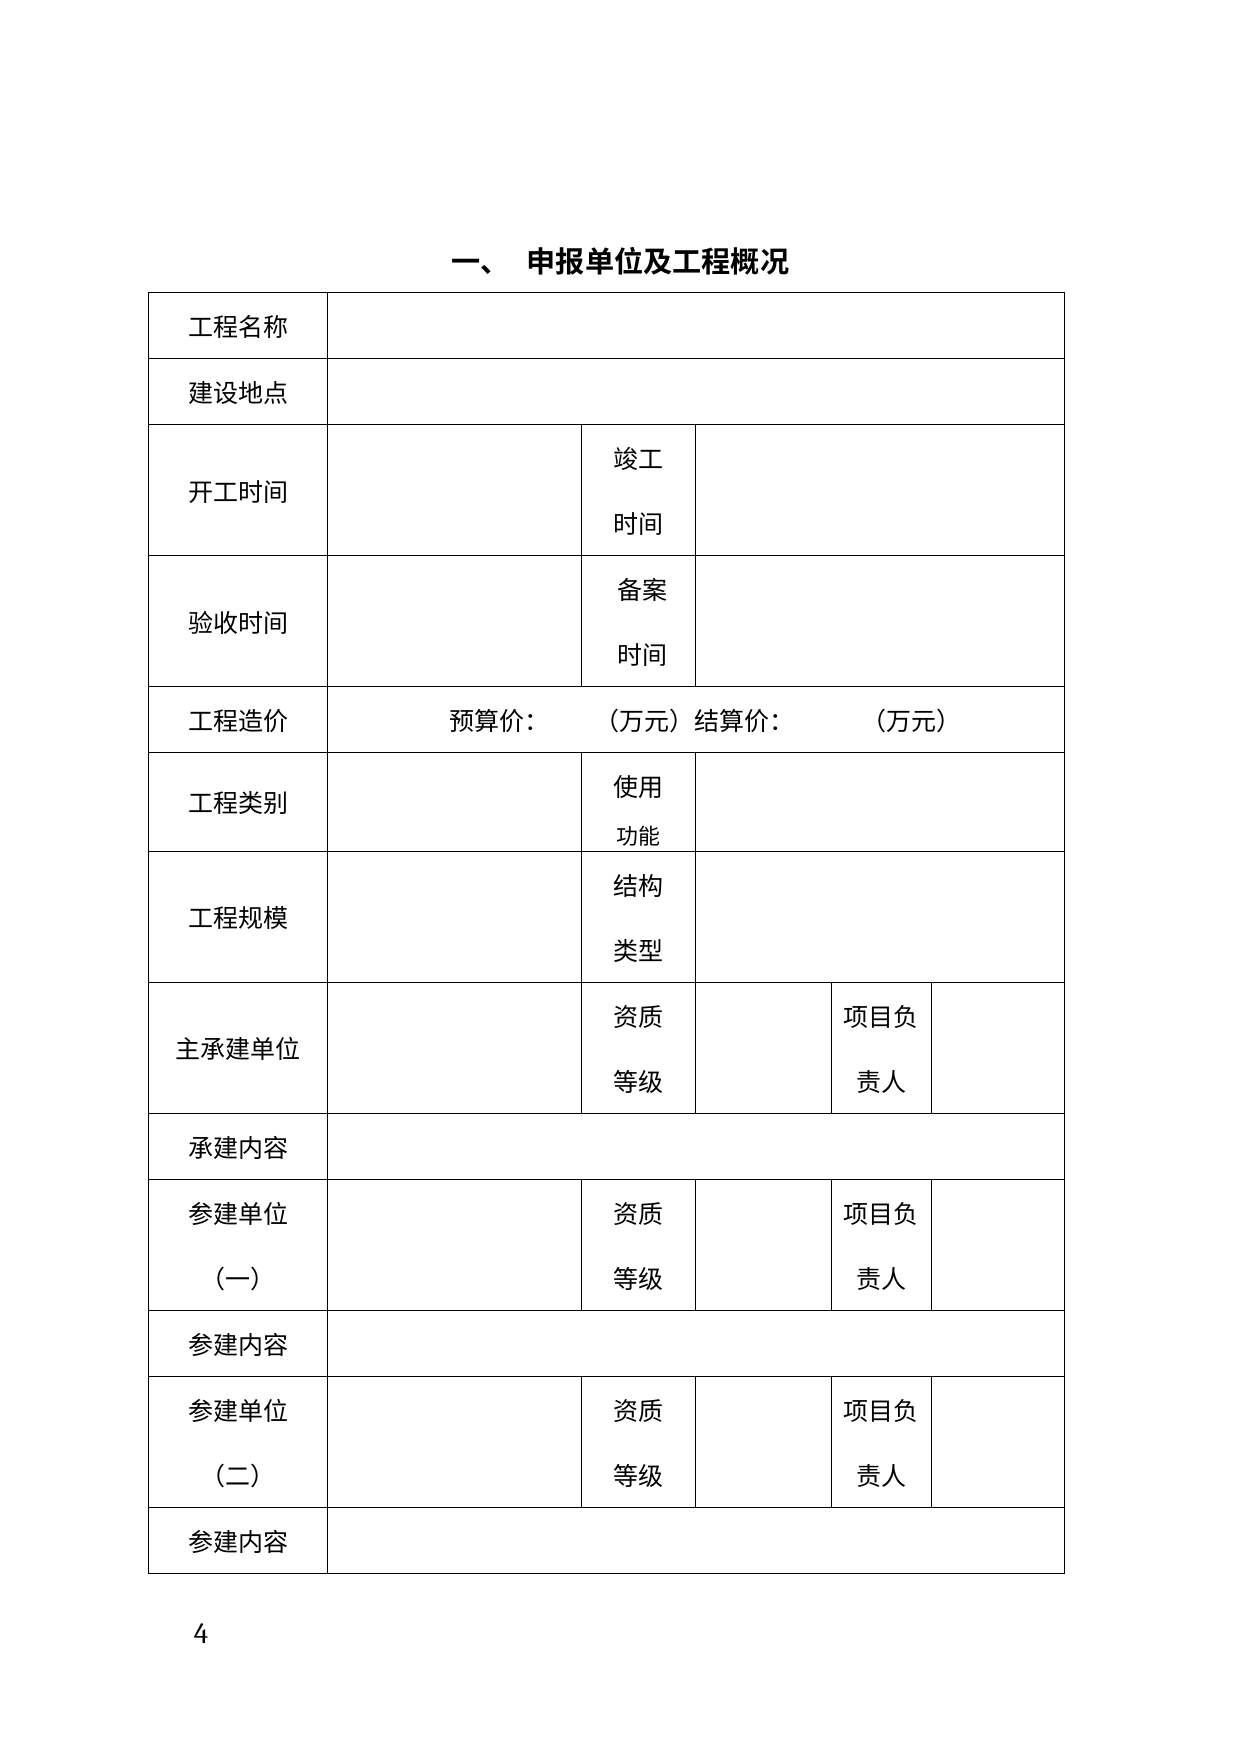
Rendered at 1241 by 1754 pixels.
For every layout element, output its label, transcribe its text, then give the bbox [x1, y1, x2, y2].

table_cell 预算价： （万元）结算价： （万元） [328, 687, 1064, 752]
table_cell [328, 1311, 1064, 1376]
table_cell [696, 556, 1064, 686]
table_cell [328, 852, 581, 982]
table_cell 竣工 时间 [582, 425, 695, 555]
table_cell [328, 1180, 581, 1310]
table_cell 项目负 责人 [832, 983, 931, 1113]
table_cell 开工时间 [149, 425, 327, 555]
table_cell [328, 1508, 1064, 1573]
table_cell 参建内容 [149, 1508, 327, 1573]
table_cell [328, 1114, 1064, 1179]
table_cell [696, 425, 1064, 555]
table_cell 工程类别 [149, 753, 327, 851]
table_cell 资质 等级 [582, 1377, 695, 1507]
table_cell [932, 983, 1064, 1113]
table_cell 项目负 责人 [832, 1377, 931, 1507]
table_cell 资质 等级 [582, 1180, 695, 1310]
table_cell [328, 359, 1064, 424]
table_cell [696, 983, 831, 1113]
table_cell [328, 1377, 581, 1507]
table_cell 承建内容 [149, 1114, 327, 1179]
table_cell 主承建单位 [149, 983, 327, 1113]
list 申报单位及工程概况 [187, 227, 1053, 292]
table_cell [932, 1180, 1064, 1310]
table_cell [696, 1377, 831, 1507]
table_cell [328, 753, 581, 851]
table_cell [696, 1180, 831, 1310]
table_cell 工程规模 [149, 852, 327, 982]
table_cell [328, 425, 581, 555]
table_cell [328, 983, 581, 1113]
table_header [328, 293, 1064, 358]
table_cell 参建内容 [149, 1311, 327, 1376]
table_cell 验收时间 [149, 556, 327, 686]
table_cell 参建单位（二） [149, 1377, 327, 1507]
table_cell 备案 时间 [582, 556, 695, 686]
table_cell [932, 1377, 1064, 1507]
table_cell [328, 556, 581, 686]
table_header 工程名称 [149, 293, 327, 358]
table_cell [696, 753, 1064, 851]
table_cell 工程造价 [149, 687, 327, 752]
table_cell 参建单位（一） [149, 1180, 327, 1310]
table_cell 使用 功能 [582, 753, 695, 851]
table_cell [696, 852, 1064, 982]
table_cell 资质 等级 [582, 983, 695, 1113]
table_cell 项目负 责人 [832, 1180, 931, 1310]
table_cell 结构 类型 [582, 852, 695, 982]
table_cell 建设地点 [149, 359, 327, 424]
